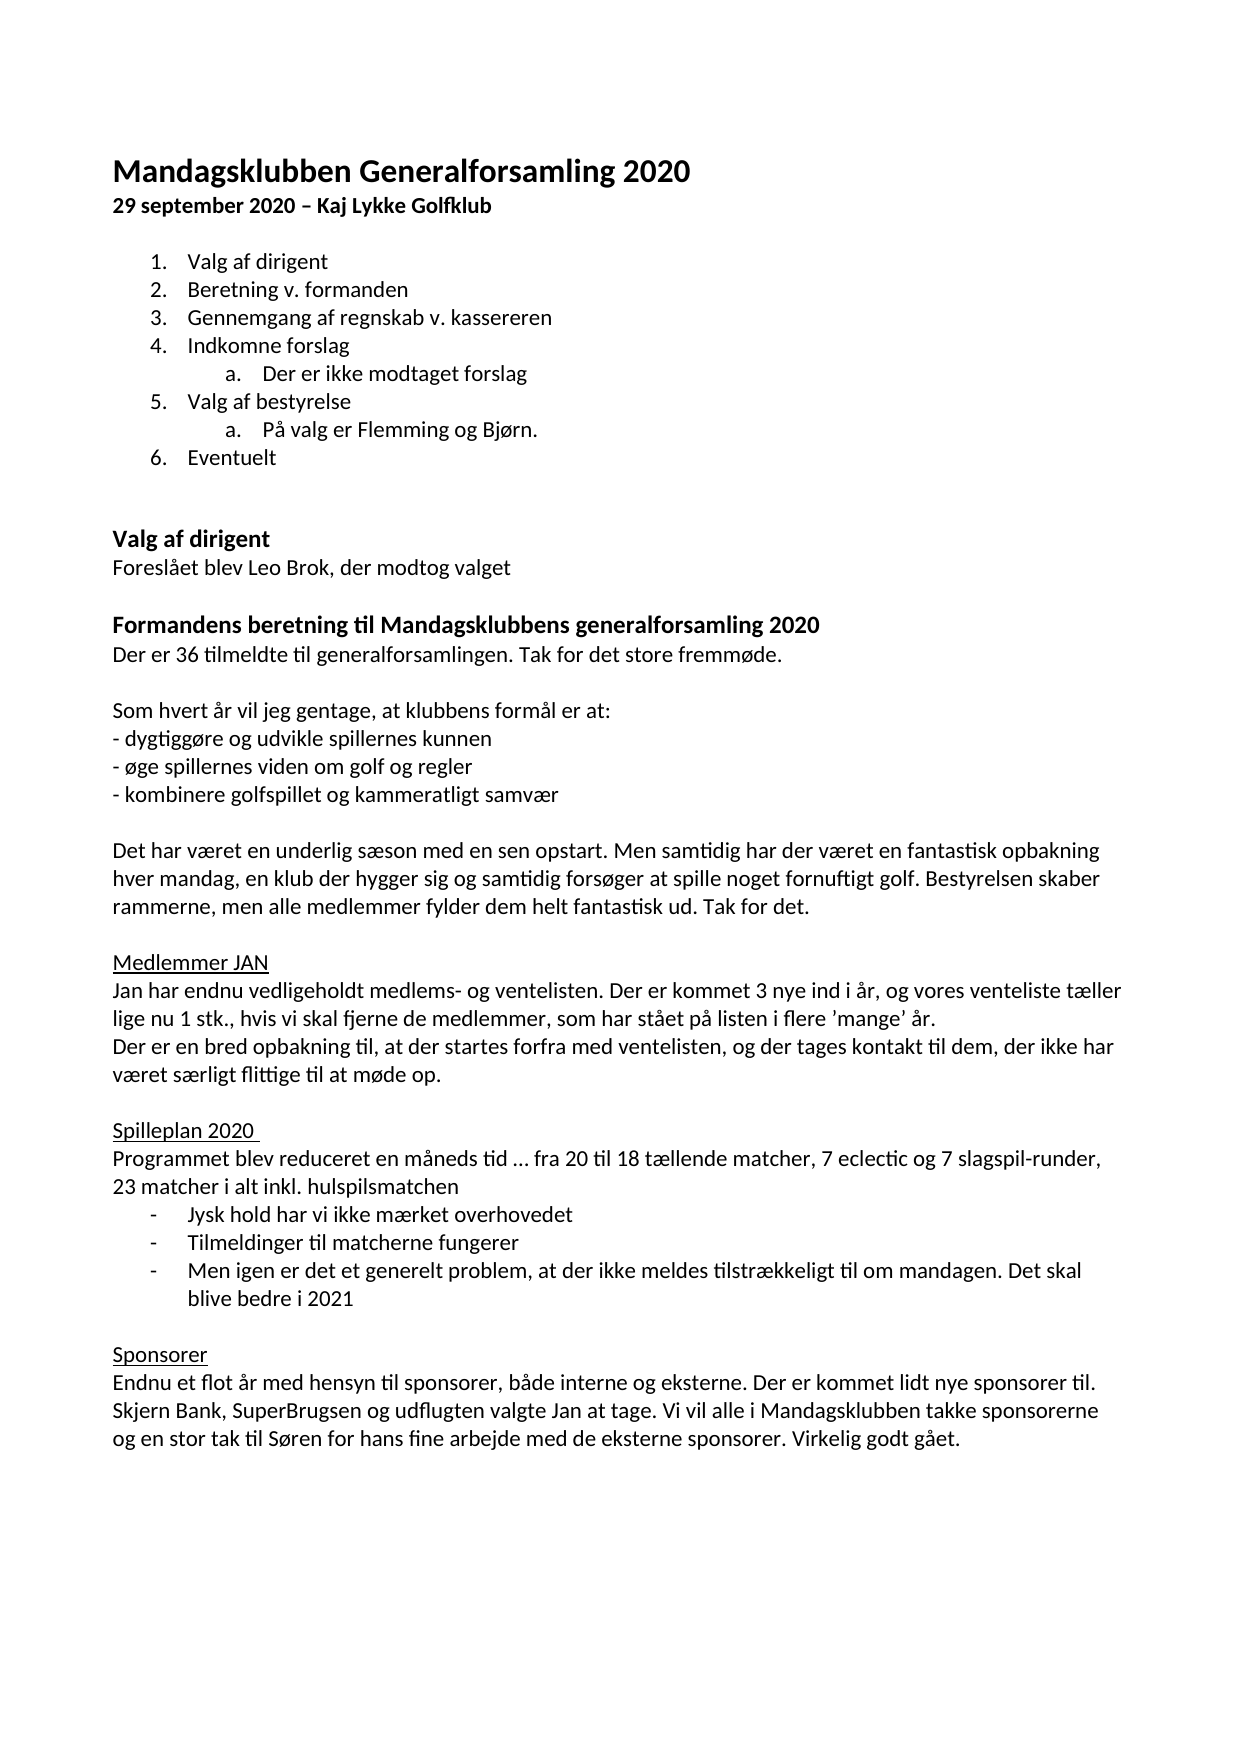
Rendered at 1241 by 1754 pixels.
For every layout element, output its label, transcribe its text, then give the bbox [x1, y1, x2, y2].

text Mandagsklubben Generalforsamling 2020 [112, 150, 1128, 191]
text Formandens beretning til Mandagsklubbens generalforsamling 2020 [112, 609, 1128, 640]
list Valg af bestyrelse [150, 387, 1128, 415]
list Jysk hold har vi ikke mærket overhovedet [150, 1200, 1128, 1228]
list Gennemgang af regnskab v. kassereren [150, 303, 1128, 331]
text Endnu et flot år med hensyn til sponsorer, både interne og eksterne. Der er kommet lidt nye sponsorer til. Skjern Bank, SuperBrugsen og udflugten valgte Jan at tage. Vi vil alle i Mandagsklubben takke sponsorerne og en stor tak til Søren for hans fine arbejde med de eksterne sponsorer. Virkelig godt gået. [112, 1368, 1128, 1453]
text Sponsorer [112, 1341, 1128, 1368]
text 29 september 2020 – Kaj Lykke Golfklub [112, 191, 1128, 219]
text Som hvert år vil jeg gentage, at klubbens formål er at: [112, 696, 1128, 724]
text Foreslået blev Leo Brok, der modtog valget [112, 553, 1128, 581]
text Der er 36 tilmeldte til generalforsamlingen. Tak for det store fremmøde. [112, 640, 1128, 668]
list Men igen er det et generelt problem, at der ikke meldes tilstrækkeligt til om mandagen. Det skal blive bedre i 2021 [150, 1256, 1128, 1312]
list Beretning v. formanden [150, 275, 1128, 303]
text Valg af dirigent [112, 523, 1128, 553]
list Indkomne forslag [150, 331, 1128, 359]
list Valg af dirigent [150, 247, 1128, 275]
text Medlemmer JAN [112, 948, 1128, 976]
text Jan har endnu vedligeholdt medlems- og ventelisten. Der er kommet 3 nye ind i år, og vores venteliste tæller lige nu 1 stk., hvis vi skal fjerne de medlemmer, som har stået på listen i flere ’mange’ år. [112, 976, 1128, 1032]
text Det har været en underlig sæson med en sen opstart. Men samtidig har der været en fantastisk opbakning hver mandag, en klub der hygger sig og samtidig forsøger at spille noget fornuftigt golf. Bestyrelsen skaber rammerne, men alle medlemmer fylder dem helt fantastisk ud. Tak for det. [112, 836, 1128, 920]
text Programmet blev reduceret en måneds tid … fra 20 til 18 tællende matcher, 7 eclectic og 7 slagspil-runder, 23 matcher i alt inkl. hulspilsmatchen [112, 1144, 1128, 1200]
list Eventuelt [150, 443, 1128, 471]
list Tilmeldinger til matcherne fungerer [150, 1228, 1128, 1256]
text Spilleplan 2020 [112, 1088, 1128, 1144]
list På valg er Flemming og Bjørn. [225, 415, 1128, 443]
text - dygtiggøre og udvikle spillernes kunnen - øge spillernes viden om golf og regler - kombinere golfspillet og kammeratligt samvær [112, 724, 1128, 808]
list Der er ikke modtaget forslag [225, 359, 1128, 387]
text Der er en bred opbakning til, at der startes forfra med ventelisten, og der tages kontakt til dem, der ikke har været særligt flittige til at møde op. [112, 1032, 1128, 1088]
